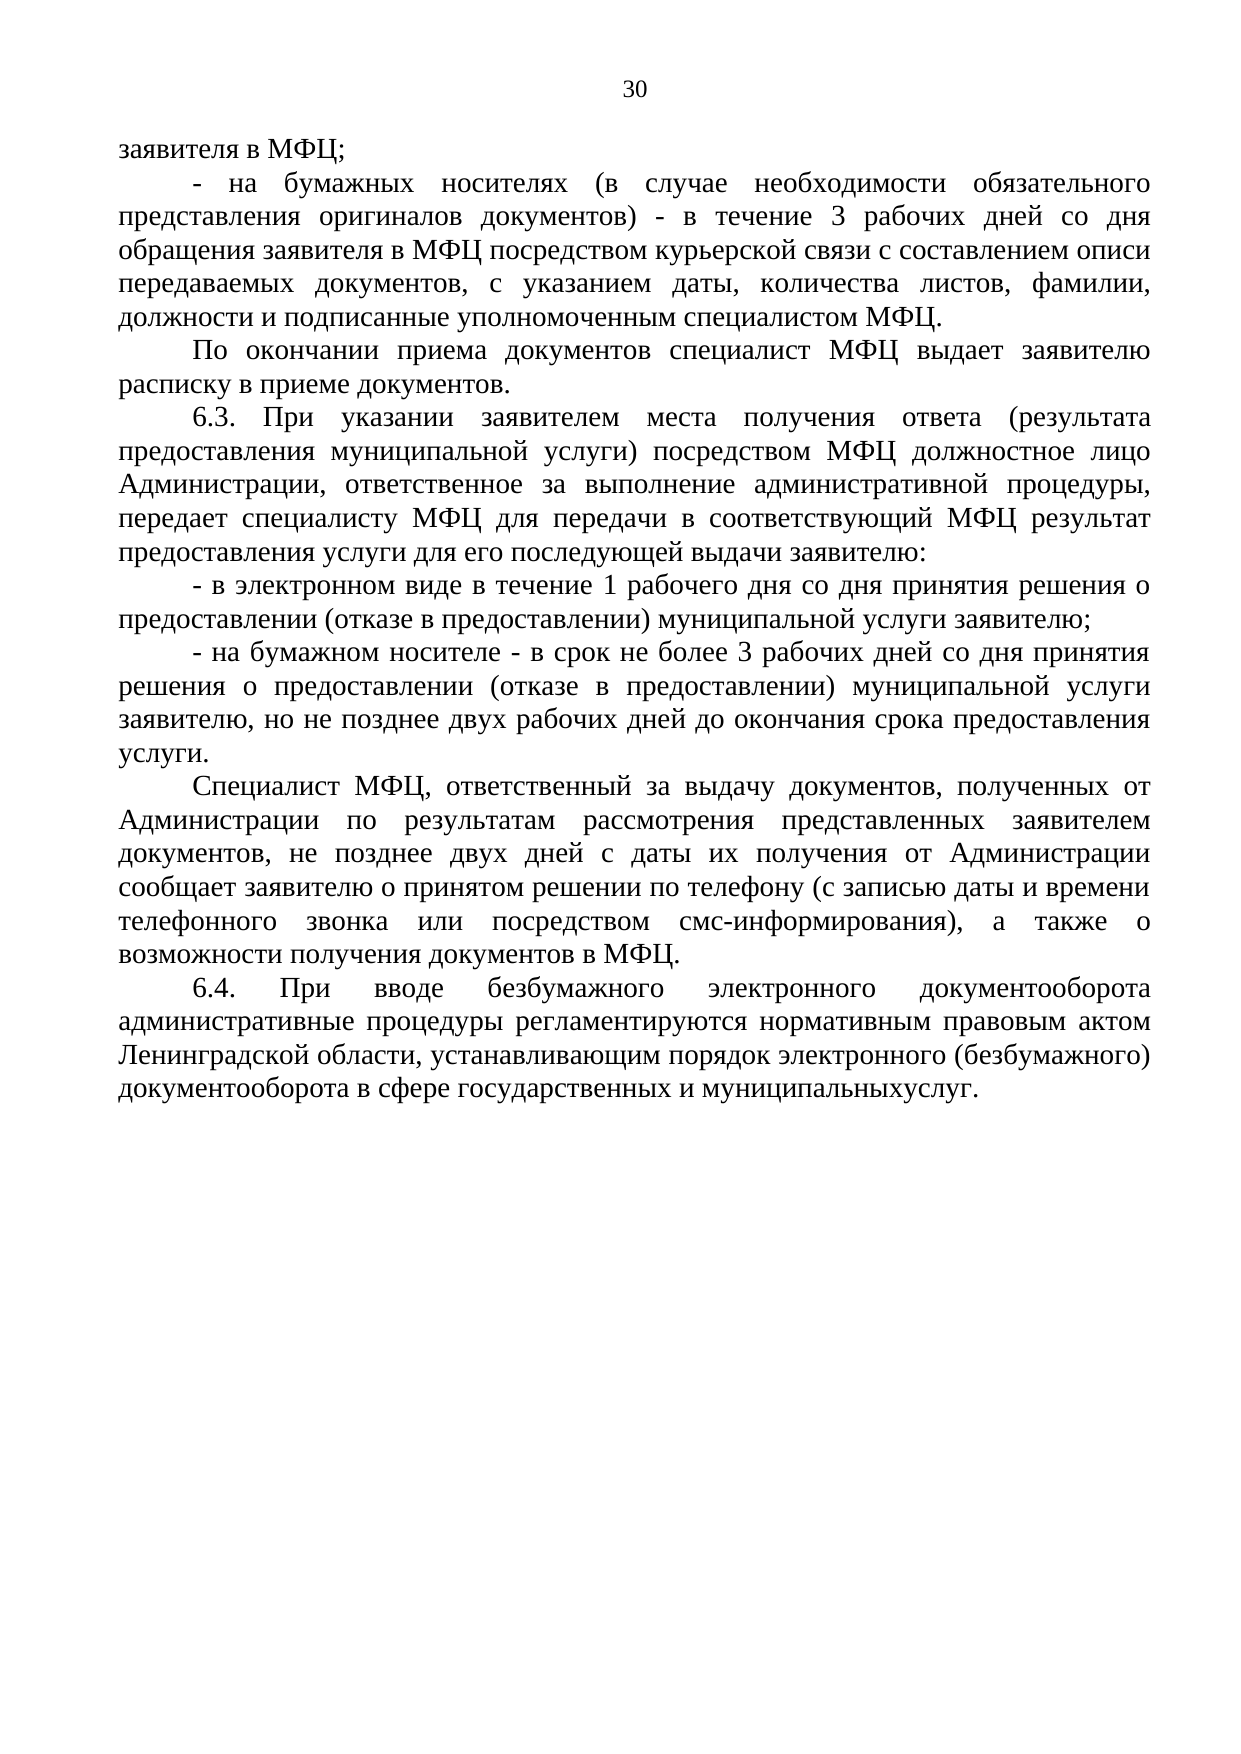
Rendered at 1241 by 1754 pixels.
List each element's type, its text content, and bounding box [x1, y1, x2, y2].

text По окончании приема документов специалист МФЦ выдает заявителю расписку в приеме документов. [118, 332, 1152, 399]
text - на бумажных носителях (в случае необходимости обязательного представления оригиналов документов) - в течение 3 рабочих дней со дня обращения заявителя в МФЦ посредством курьерской связи с составлением описи передаваемых документов, с указанием даты, количества листов, фамилии, должности и подписанные уполномоченным специалистом МФЦ. [118, 165, 1152, 332]
text 6.4. При вводе безбумажного электронного документооборота административные процедуры регламентируются нормативным правовым актом Ленинградской области, устанавливающим порядок электронного (безбумажного) документооборота в сфере государственных и муниципальныхуслуг. [118, 970, 1152, 1104]
text Специалист МФЦ, ответственный за выдачу документов, полученных от Администрации по результатам рассмотрения представленных заявителем документов, не позднее двух дней с даты их получения от Администрации сообщает заявителю о принятом решении по телефону (с записью даты и времени телефонного звонка или посредством смс-информирования), а также о возможности получения документов в МФЦ. [118, 768, 1152, 970]
text - в электронном виде в течение 1 рабочего дня со дня принятия решения о предоставлении (отказе в предоставлении) муниципальной услуги заявителю; [118, 567, 1152, 634]
text - на бумажном носителе - в срок не более 3 рабочих дней со дня принятия решения о предоставлении (отказе в предоставлении) муниципальной услуги заявителю, но не позднее двух рабочих дней до окончания срока предоставления услуги. [118, 634, 1152, 768]
text 6.3. При указании заявителем места получения ответа (результата предоставления муниципальной услуги) посредством МФЦ должностное лицо Администрации, ответственное за выполнение административной процедуры, передает специалисту МФЦ для передачи в соответствующий МФЦ результат предоставления услуги для его последующей выдачи заявителю: [118, 399, 1152, 567]
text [118, 131, 1152, 165]
